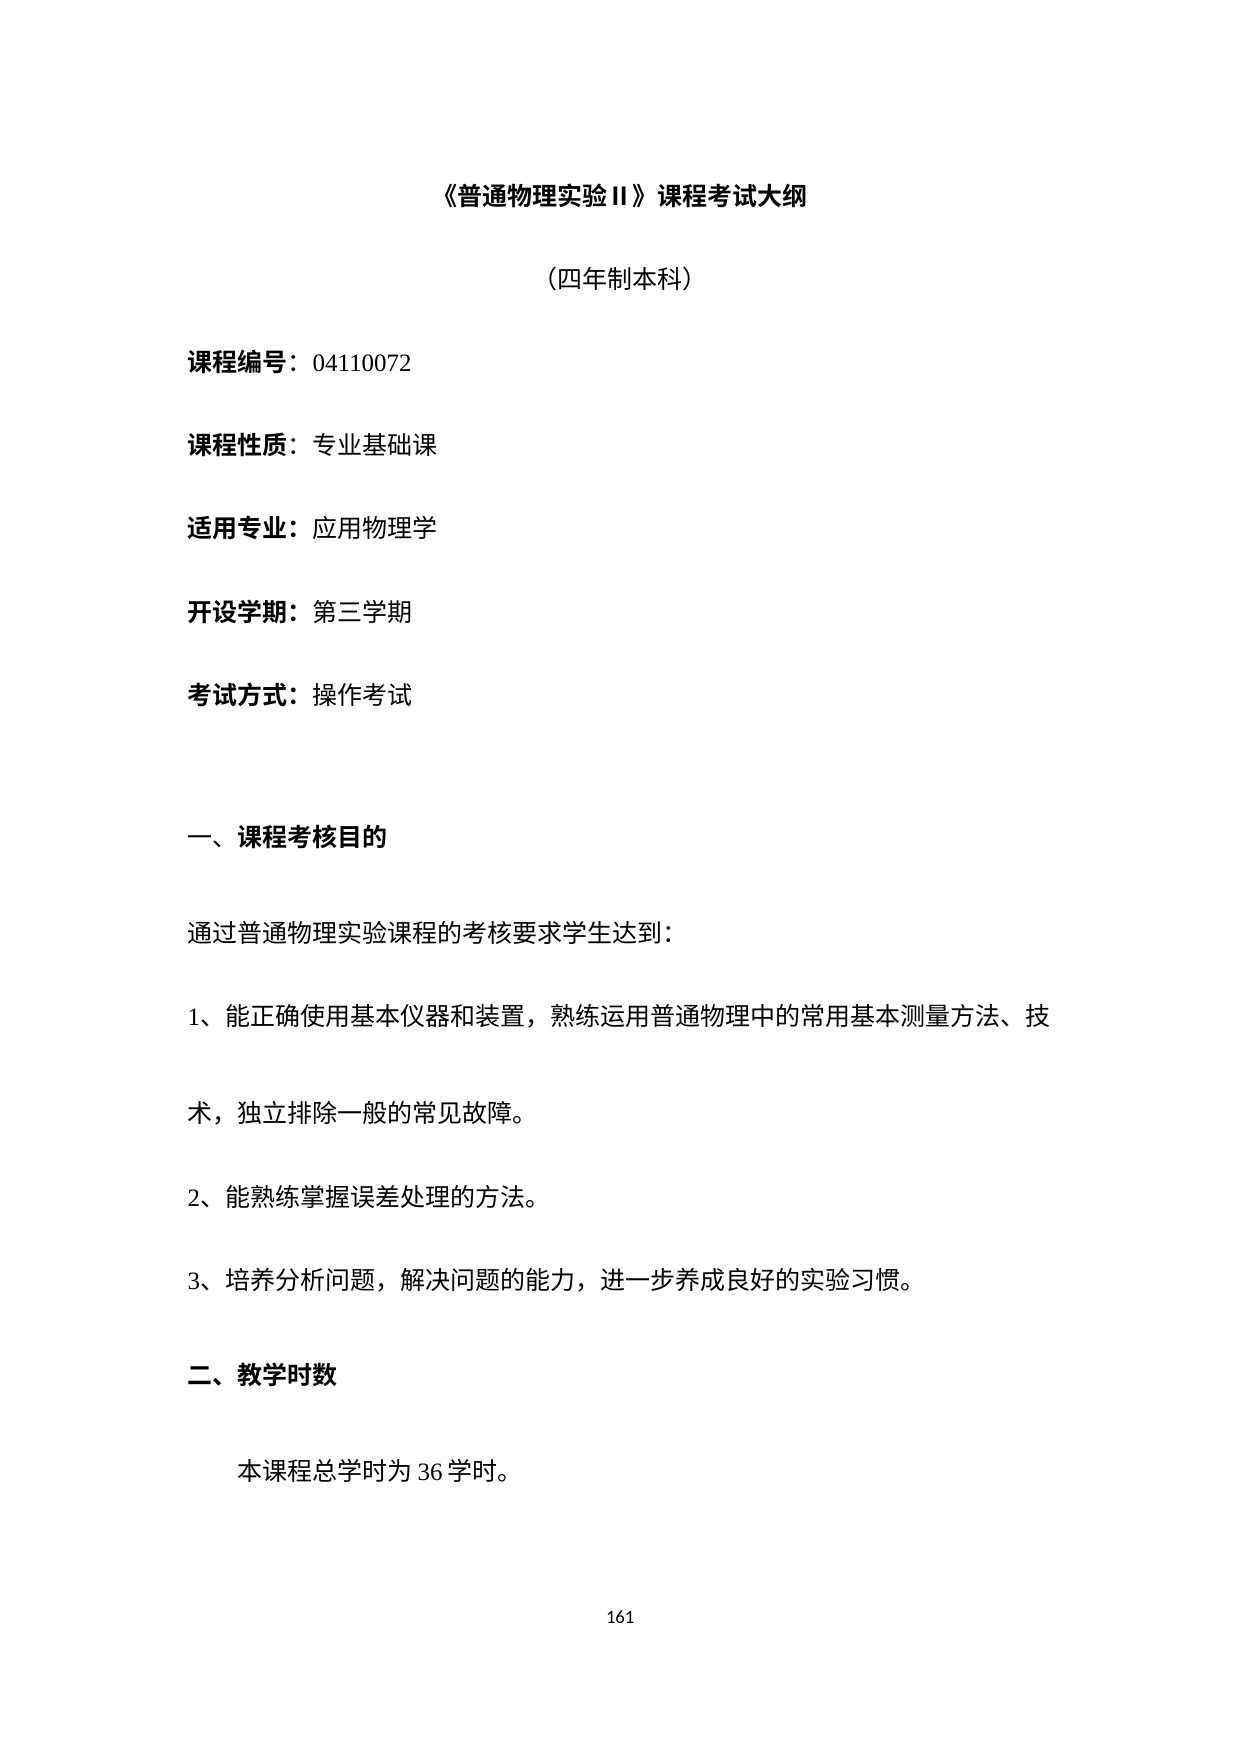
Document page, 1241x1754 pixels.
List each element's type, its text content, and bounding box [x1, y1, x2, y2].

text 2、能熟练掌握误差处理的方法。 [187, 1163, 1053, 1228]
text 二、教学时数 [187, 1341, 1053, 1406]
text 通过普通物理实验课程的考核要求学生达到： [187, 899, 1053, 964]
text （四年制本科） [187, 245, 1053, 310]
text 1、能正确使用基本仪器和装置，熟练运用普通物理中的常用基本测量方法、技术，独立排除一般的常见故障。 [187, 982, 1053, 1144]
text 《普通物理实验Ⅱ》课程考试大纲 [187, 162, 1053, 227]
text 适用专业：应用物理学 [187, 494, 1053, 559]
text 开设学期：第三学期 [187, 578, 1053, 643]
text 课程编号：04110072 [187, 328, 1053, 393]
text 本课程总学时为36学时。 [187, 1437, 1053, 1502]
text 课程性质：专业基础课 [187, 411, 1053, 476]
text 3、培养分析问题，解决问题的能力，进一步养成良好的实验习惯。 [187, 1246, 1053, 1311]
text 考试方式：操作考试 [187, 661, 1053, 726]
text 一、课程考核目的 [187, 803, 1053, 868]
